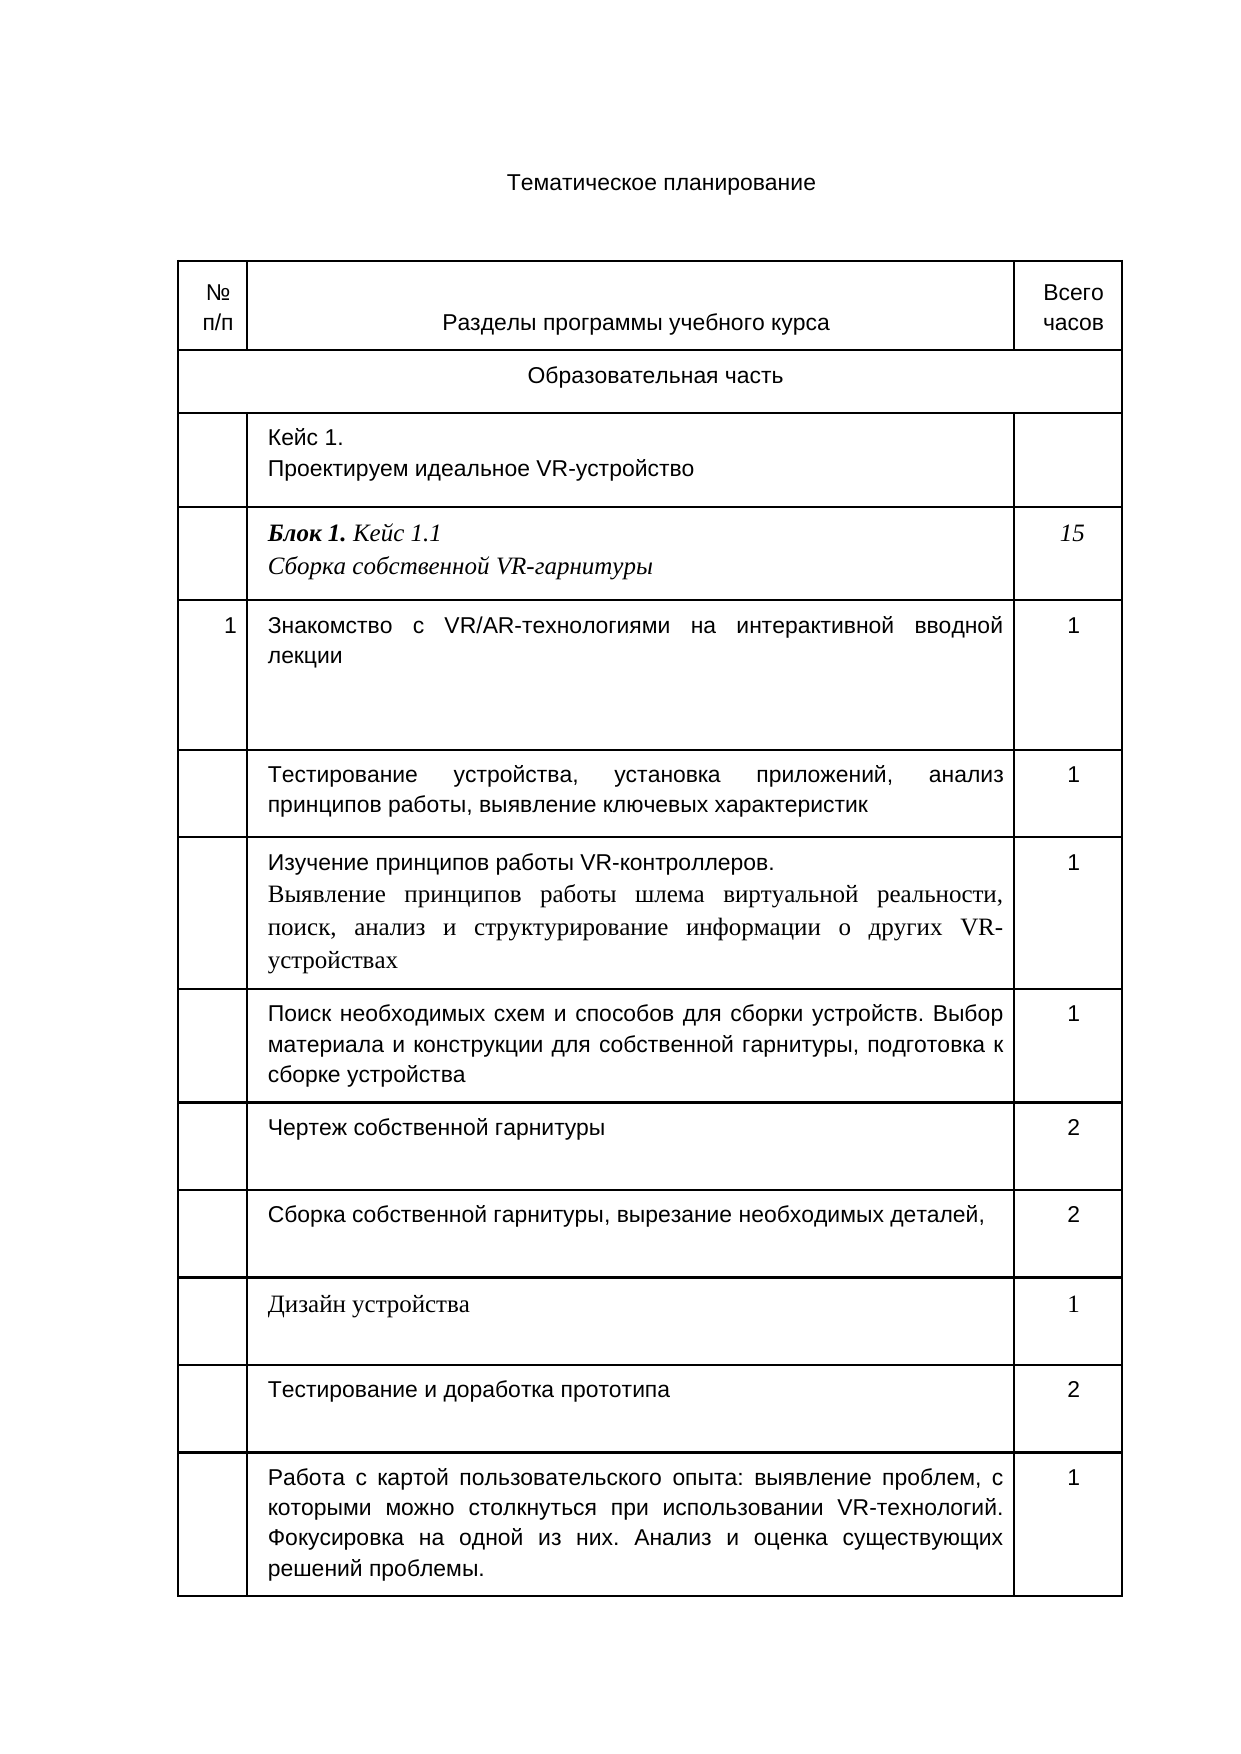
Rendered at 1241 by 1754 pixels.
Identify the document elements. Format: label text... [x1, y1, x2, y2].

table_cell [248, 751, 1013, 836]
table_cell [1015, 838, 1121, 988]
table_cell [1015, 1104, 1121, 1189]
table_cell [179, 601, 246, 749]
table_cell [179, 508, 246, 599]
table_cell [1015, 414, 1121, 506]
table_cell 1 [1015, 1279, 1121, 1364]
table_header [1015, 262, 1121, 349]
table_cell [248, 1454, 1013, 1595]
table_cell [179, 1104, 246, 1189]
table_cell [248, 1191, 1013, 1276]
table_cell [1015, 1454, 1121, 1595]
table_cell [1015, 601, 1121, 749]
table_cell [248, 990, 1013, 1101]
table_cell [248, 838, 1013, 988]
table_cell [179, 751, 246, 836]
table_header [179, 262, 246, 349]
table_cell [1015, 990, 1121, 1101]
table_cell [248, 1104, 1013, 1189]
table_cell [179, 1191, 246, 1276]
table_cell [248, 601, 1013, 749]
table_cell [179, 1366, 246, 1451]
table_cell [248, 414, 1013, 506]
table_cell [179, 838, 246, 988]
table_header [248, 262, 1013, 349]
table_cell [179, 1279, 246, 1364]
table_cell Блок 1. Кейс 1.1 Сборка собственной VR-гарнитуры [248, 508, 1013, 599]
table_cell [179, 1454, 246, 1595]
table_cell [179, 414, 246, 506]
table_cell [179, 351, 1121, 412]
table_cell [1015, 1366, 1121, 1451]
table_cell [1015, 1191, 1121, 1276]
table_cell Дизайн устройства [248, 1279, 1013, 1364]
table_cell 15 [1015, 508, 1121, 599]
table_cell [248, 1366, 1013, 1451]
table_cell [179, 990, 246, 1101]
table_cell [1015, 751, 1121, 836]
